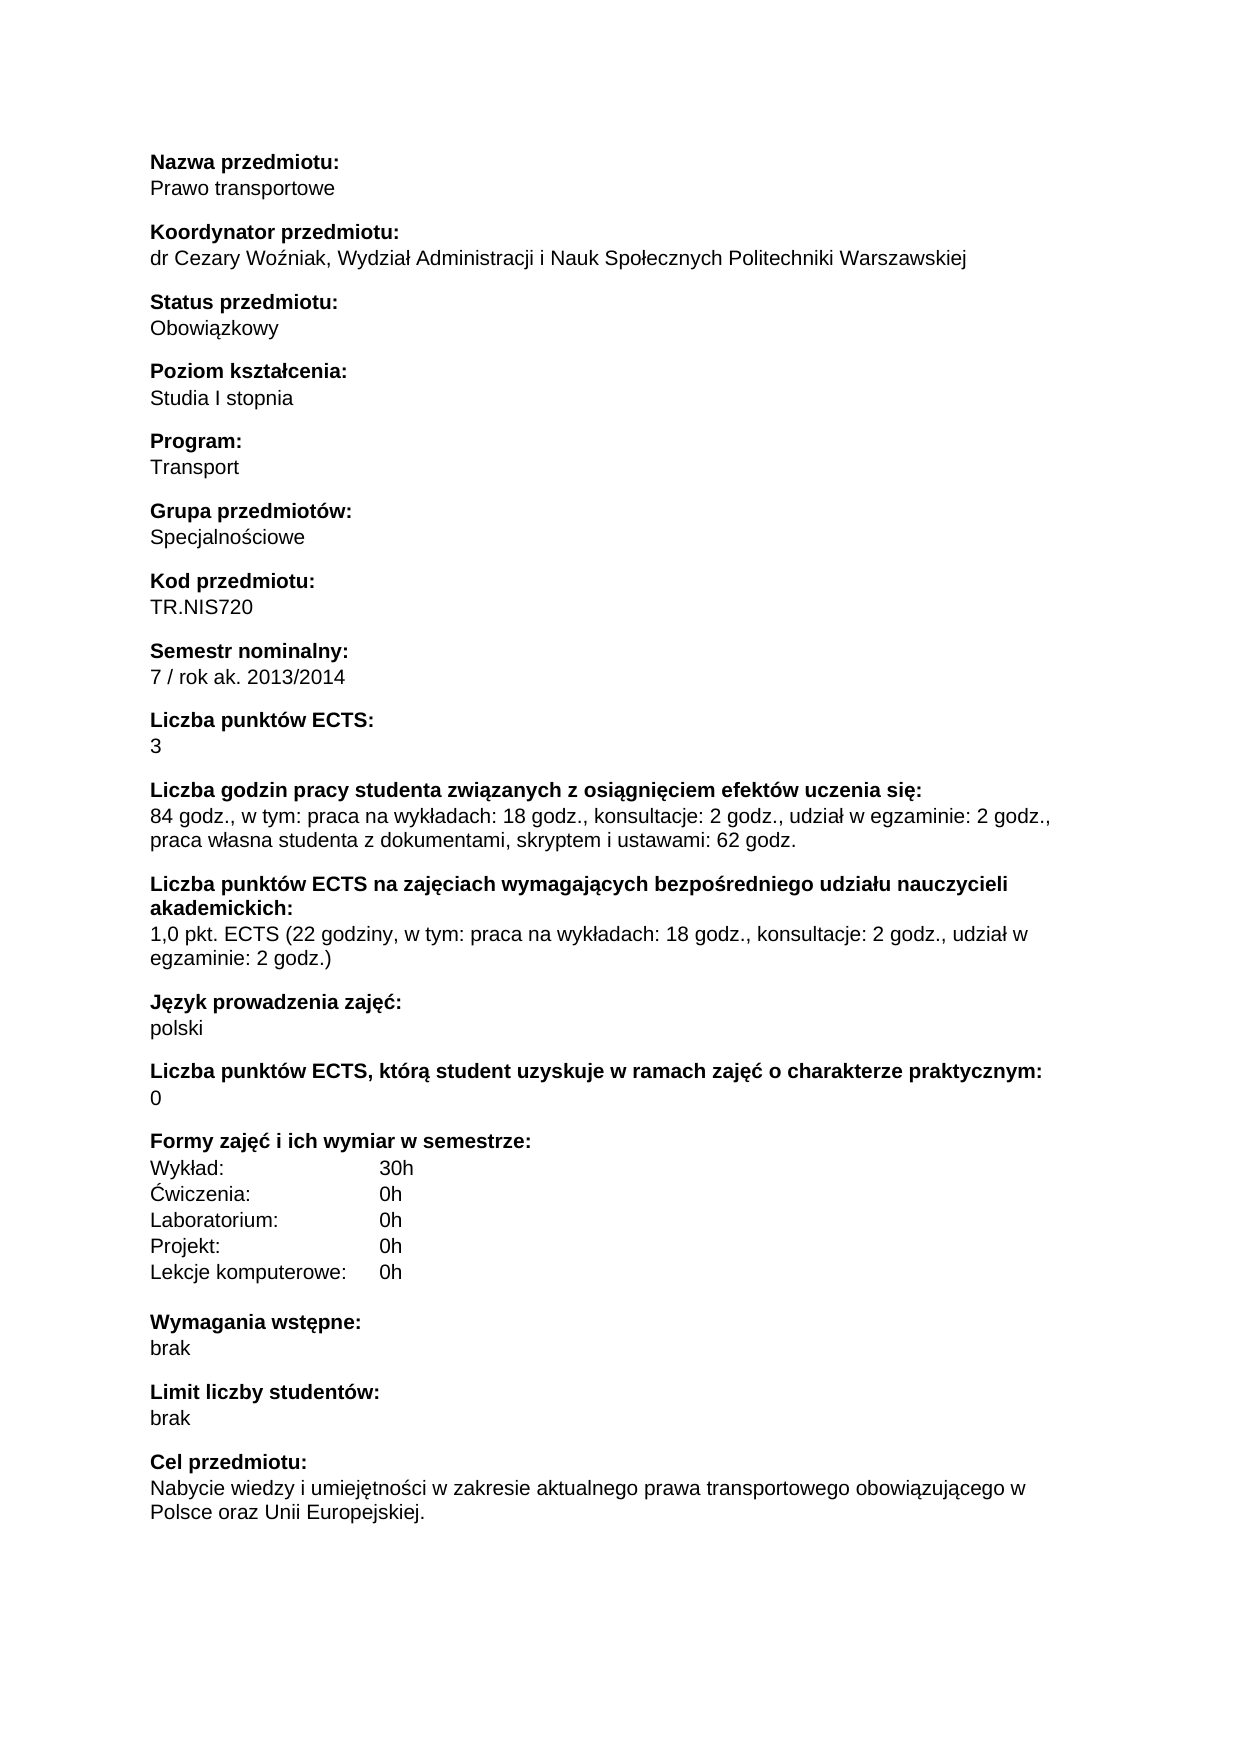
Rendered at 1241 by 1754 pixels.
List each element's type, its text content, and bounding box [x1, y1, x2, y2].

text 3 [150, 734, 1090, 758]
table_cell Projekt: [140, 1234, 367, 1258]
text Liczba godzin pracy studenta związanych z osiągnięciem efektów uczenia się: [150, 778, 1090, 802]
table_cell Laboratorium: [140, 1208, 367, 1232]
text Prawo transportowe [150, 176, 1090, 200]
table_cell 0h [369, 1180, 597, 1206]
table_cell 0h [369, 1206, 597, 1232]
text Liczba punktów ECTS: [150, 708, 1090, 732]
text dr Cezary Woźniak, Wydział Administracji i Nauk Społecznych Politechniki Warszawskiej [150, 246, 1090, 270]
text polski [150, 1016, 1090, 1039]
table_cell Lekcje komputerowe: [140, 1260, 367, 1284]
text 0 [150, 1085, 1090, 1109]
text brak [150, 1336, 1090, 1360]
table_header 30h [369, 1156, 597, 1180]
text Kod przedmiotu: [150, 569, 1090, 593]
text 84 godz., w tym: praca na wykładach: 18 godz., konsultacje: 2 godz., udział w egzaminie: 2 godz., praca własna studenta z dokumentami, skryptem i ustawami: 62 godz. [150, 804, 1090, 852]
text Poziom kształcenia: [150, 359, 1090, 383]
text Specjalnościowe [150, 525, 1090, 549]
text Nazwa przedmiotu: [150, 150, 1090, 174]
text Limit liczby studentów: [150, 1380, 1090, 1404]
table_header Wykład: [140, 1156, 367, 1180]
text Liczba punktów ECTS na zajęciach wymagających bezpośredniego udziału nauczycieli akademickich: [150, 872, 1090, 920]
table_cell 0h [369, 1258, 597, 1284]
text TR.NIS720 [150, 595, 1090, 619]
text Program: [150, 429, 1090, 453]
text Transport [150, 455, 1090, 479]
text Obowiązkowy [150, 316, 1090, 339]
text Koordynator przedmiotu: [150, 220, 1090, 244]
table_cell Ćwiczenia: [140, 1182, 367, 1206]
text 1,0 pkt. ECTS (22 godziny, w tym: praca na wykładach: 18 godz., konsultacje: 2 godz., udział w egzaminie: 2 godz.) [150, 922, 1090, 970]
text Cel przedmiotu: [150, 1449, 1090, 1473]
text brak [150, 1406, 1090, 1430]
text Wymagania wstępne: [150, 1310, 1090, 1334]
text Status przedmiotu: [150, 289, 1090, 313]
table_cell 0h [369, 1232, 597, 1258]
text Liczba punktów ECTS, którą student uzyskuje w ramach zajęć o charakterze praktycznym: [150, 1059, 1090, 1083]
text Język prowadzenia zajęć: [150, 989, 1090, 1013]
text Grupa przedmiotów: [150, 499, 1090, 523]
text 7 / rok ak. 2013/2014 [150, 664, 1090, 688]
text Semestr nominalny: [150, 638, 1090, 662]
text Formy zajęć i ich wymiar w semestrze: [150, 1129, 1090, 1153]
text Studia I stopnia [150, 385, 1090, 409]
text Nabycie wiedzy i umiejętności w zakresie aktualnego prawa transportowego obowiązującego w Polsce oraz Unii Europejskiej. [150, 1476, 1090, 1523]
